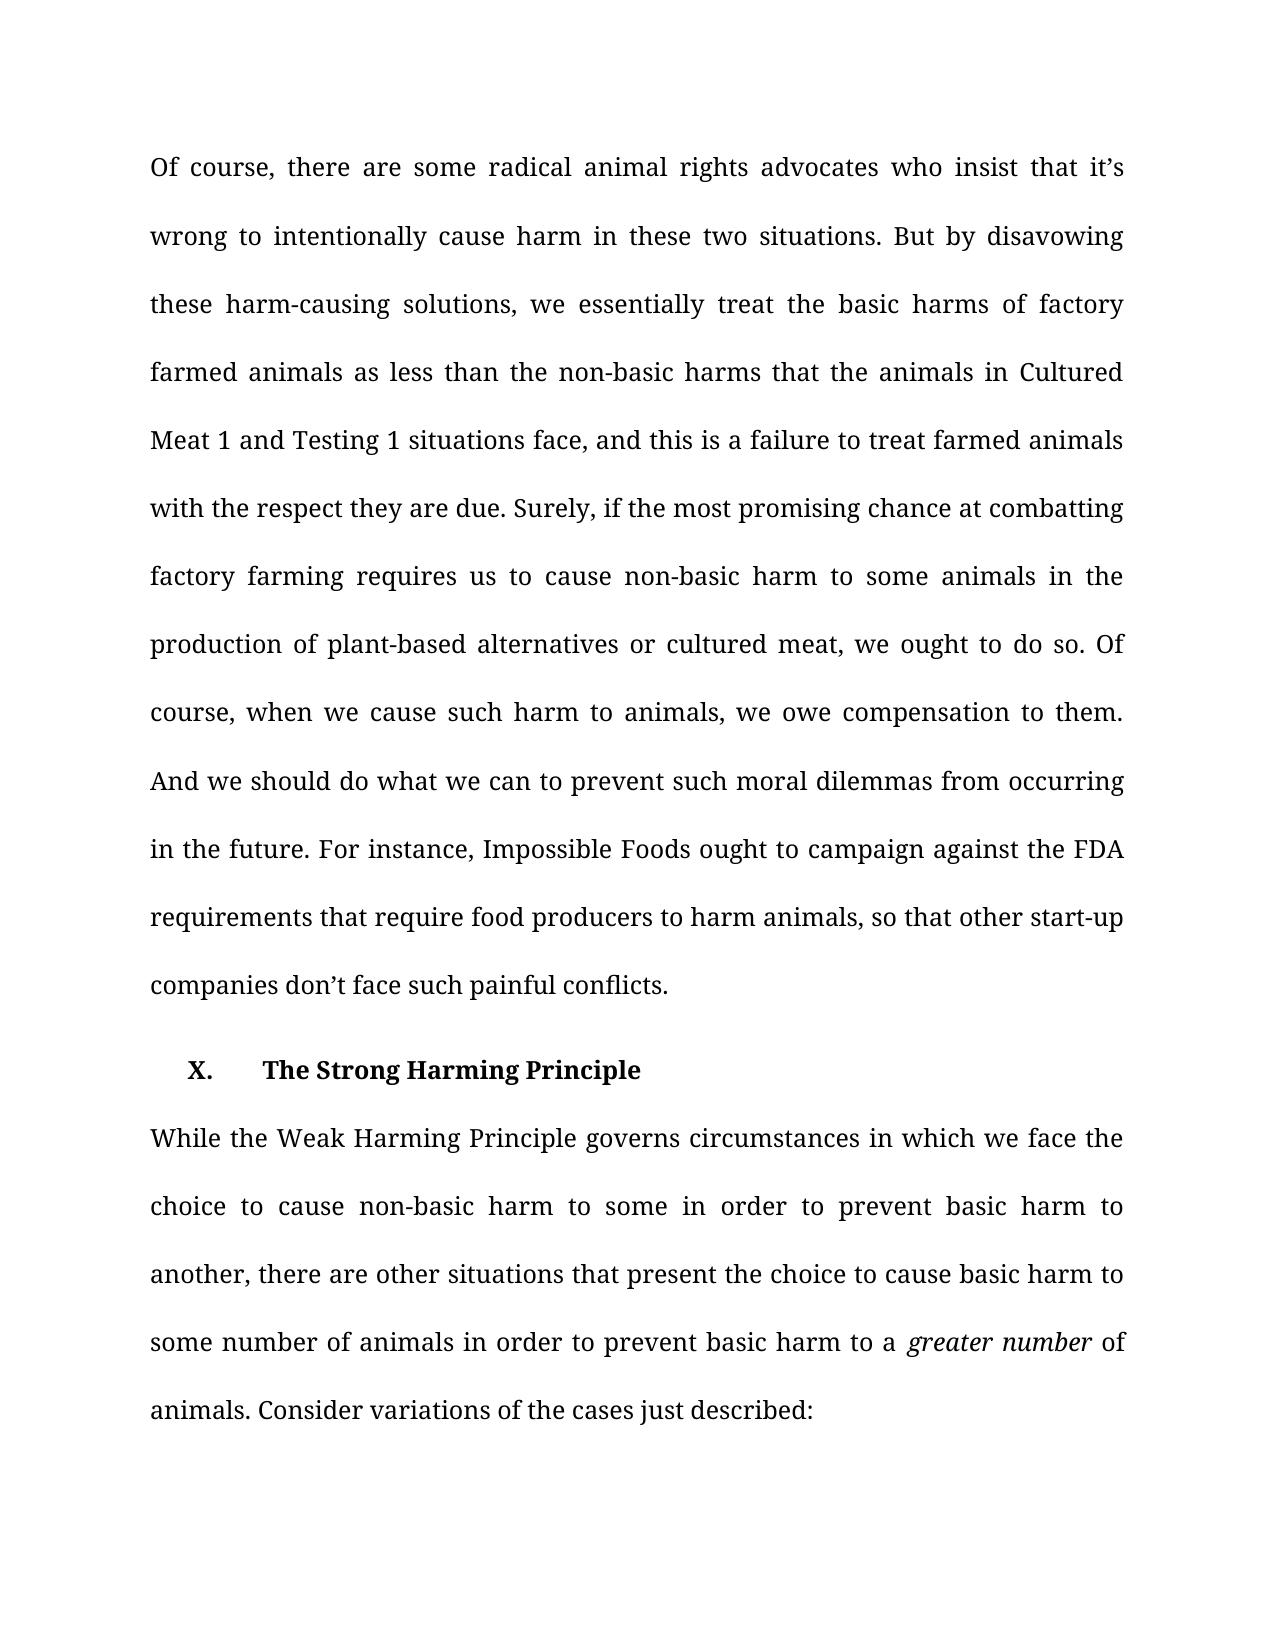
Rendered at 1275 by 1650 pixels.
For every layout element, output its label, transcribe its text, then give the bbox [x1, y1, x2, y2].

text Of course, there are some radical animal rights advocates who insist that it’s wrong to intentionally cause harm in these two situations. But by disavowing these harm-causing solutions, we essentially treat the basic harms of factory farmed animals as less than the non-basic harms that the animals in Cultured Meat 1 and Testing 1 situations face, and this is a failure to treat farmed animals with the respect they are due. Surely, if the most promising chance at combatting factory farming requires us to cause non-basic harm to some animals in the production of plant-based alternatives or cultured meat, we ought to do so. Of course, when we cause such harm to animals, we owe compensation to them. And we should do what we can to prevent such moral dilemmas from occurring in the future. For instance, Impossible Foods ought to campaign against the FDA requirements that require food producers to harm animals, so that other start-up companies don’t face such painful conflicts. [150, 150, 1125, 1002]
text While the Weak Harming Principle governs circumstances in which we face the choice to cause non-basic harm to some in order to prevent basic harm to another, there are other situations that present the choice to cause basic harm to some number of animals in order to prevent basic harm to a greater number of animals. Consider variations of the cases just described: [150, 1120, 1125, 1427]
list The Strong Harming Principle [187, 1052, 1125, 1086]
